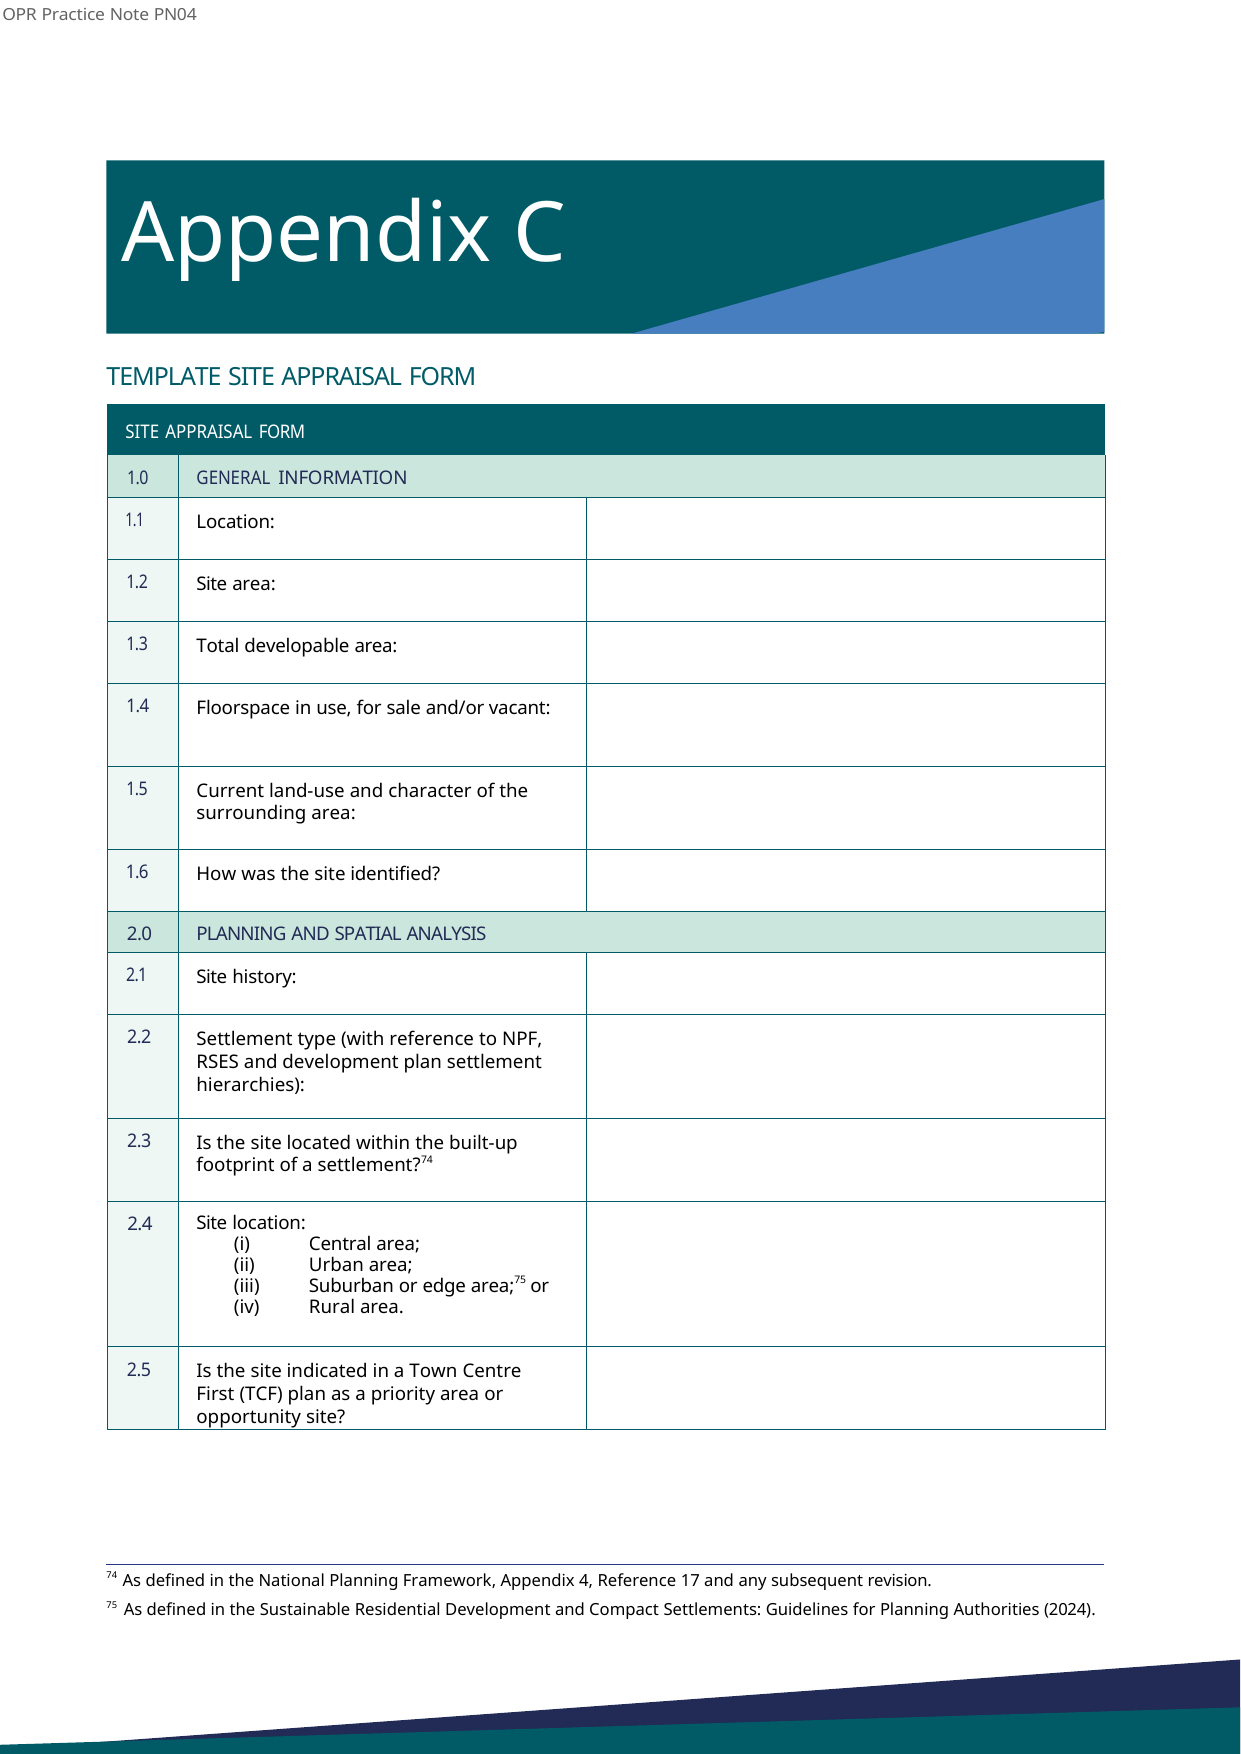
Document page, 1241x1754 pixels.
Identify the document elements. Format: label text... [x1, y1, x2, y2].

table_cell [587, 767, 1105, 849]
table_cell 1.0 [108, 455, 178, 497]
table_cell 1.5 [108, 767, 178, 849]
table_cell Settlement type (with reference to NPF, RSES and development plan settlement hierarchies): [179, 1015, 586, 1118]
table_cell [587, 622, 1105, 683]
table_cell GENERAL INFORMATION [179, 455, 1105, 497]
table_cell 2.0 [108, 912, 178, 952]
table_cell Current land-use and character of the surrounding area: [179, 767, 586, 849]
text 75 As defined in the Sustainable Residential Development and Compact Settlements: Guidelines for Planning Authorities (2024). [106, 1597, 1115, 1620]
table_cell [587, 953, 1105, 1014]
table_cell Floorspace in use, for sale and/or vacant: [179, 684, 586, 766]
table_cell [587, 684, 1105, 766]
table_cell 2.4 [108, 1202, 178, 1346]
table_cell 2.3 [108, 1119, 178, 1201]
table_cell Total developable area: [179, 622, 586, 683]
table_cell [587, 1347, 1105, 1429]
table_cell [587, 1119, 1105, 1201]
table_cell 1.1 [108, 498, 178, 559]
table_header SITE APPRAISAL FORM [107, 404, 1105, 455]
table_cell Is the site located within the built-up footprint of a settlement?74 [179, 1119, 586, 1201]
table_cell Site area: [179, 560, 586, 621]
table_cell How was the site identified? [179, 850, 586, 911]
table_cell 1.6 [108, 850, 178, 911]
table_cell 2.5 [108, 1347, 178, 1429]
table_cell [587, 850, 1105, 911]
text 74 As defined in the National Planning Framework, Appendix 4, Reference 17 and any subsequent revision. [106, 1564, 1115, 1591]
table_cell 2.1 [108, 953, 178, 1014]
table_cell [587, 1015, 1105, 1118]
table_cell Is the site indicated in a Town Centre First (TCF) plan as a priority area or opportunity site? [179, 1347, 586, 1429]
table_cell [587, 498, 1105, 559]
table_cell 1.2 [108, 560, 178, 621]
table_cell [587, 560, 1105, 621]
title TEMPLATE SITE APPRAISAL FORM [106, 358, 1115, 392]
table_cell 2.2 [108, 1015, 178, 1118]
table_cell PLANNING AND SPATIAL ANALYSIS [179, 912, 1105, 952]
table_cell Site history: [179, 953, 586, 1014]
table_cell [587, 1202, 1105, 1346]
table_cell 1.4 [108, 684, 178, 766]
table_cell Location: [179, 498, 586, 559]
table_cell Site location: Central area; Urban area; Suburban or edge area;75 or Rural area. [179, 1202, 586, 1346]
table_cell 1.3 [108, 622, 178, 683]
